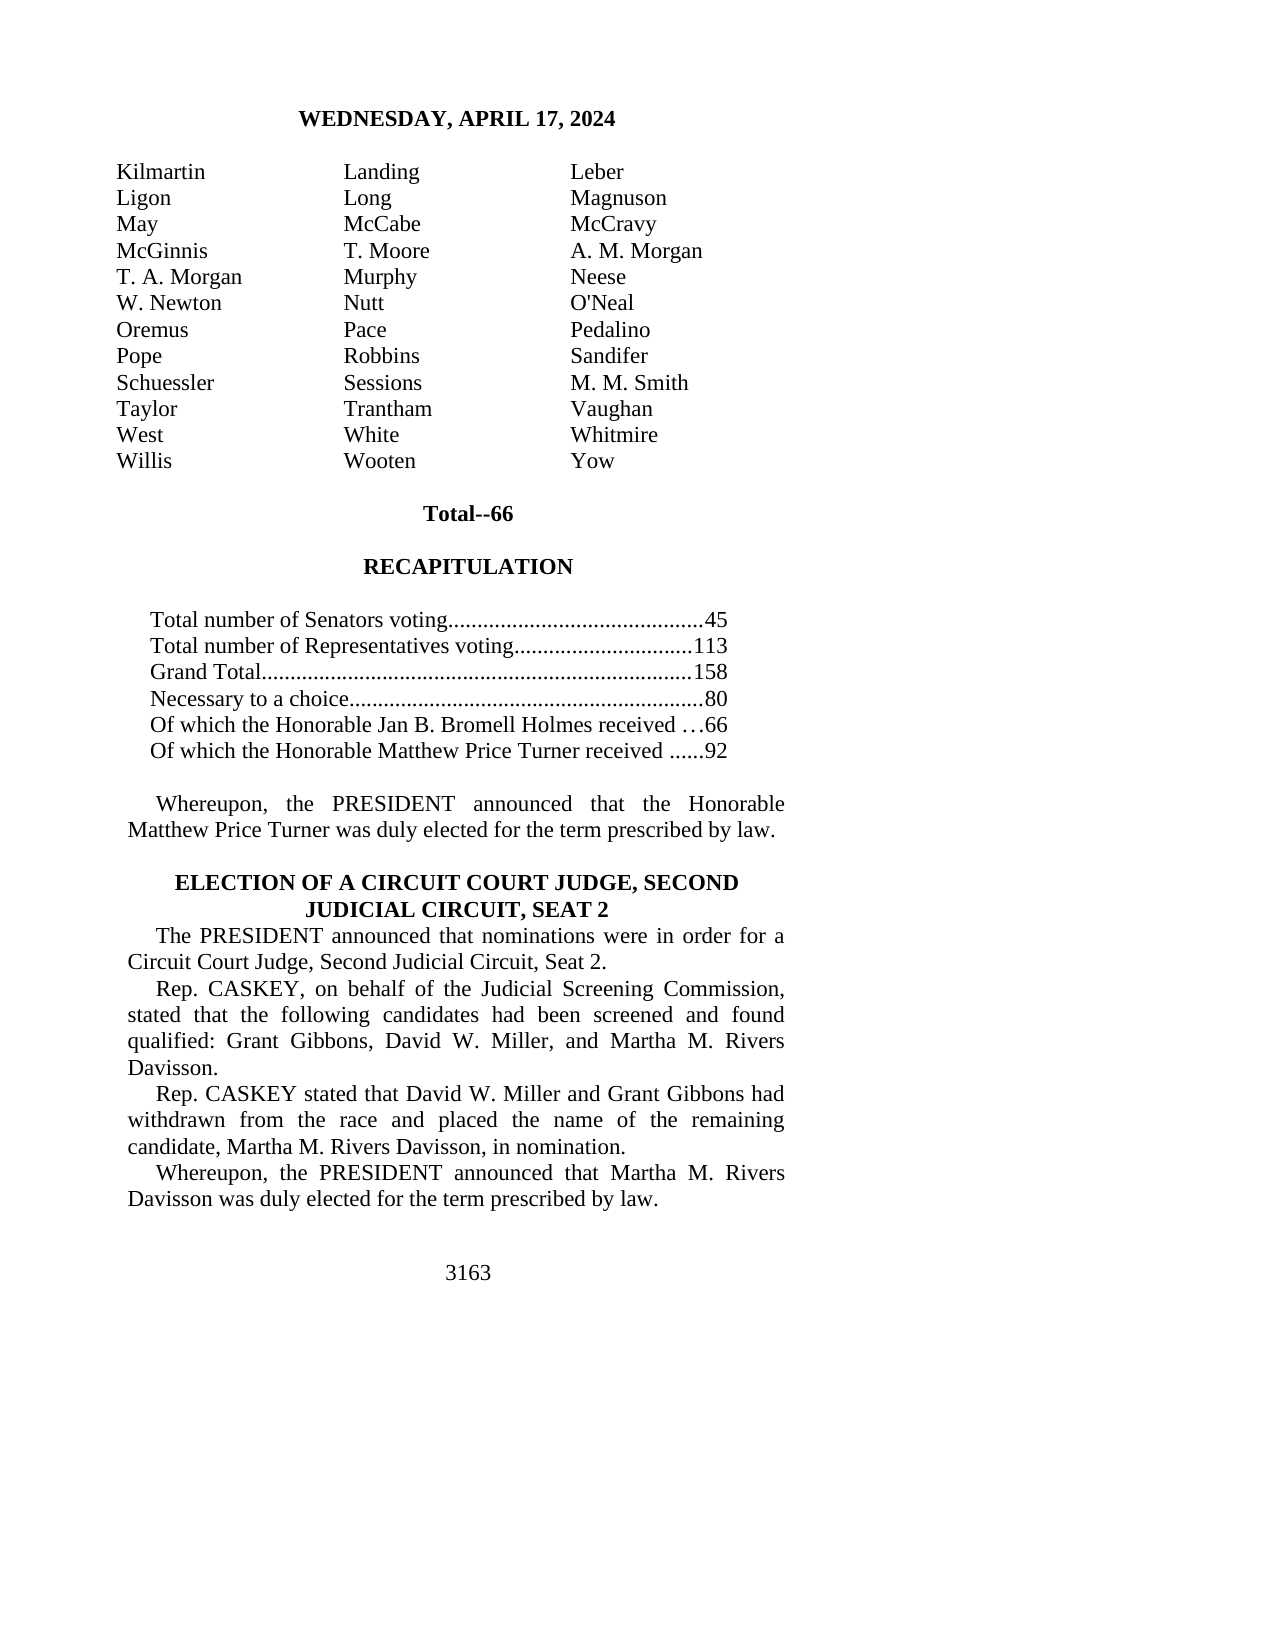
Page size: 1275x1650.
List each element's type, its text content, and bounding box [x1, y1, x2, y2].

table_cell White [332, 421, 559, 448]
table_cell Whitmire [559, 421, 786, 448]
text The PRESIDENT announced that nominations were in order for a Circuit Court Judge, Second Judicial Circuit, Seat 2. [127, 922, 786, 975]
table_cell Pedalino [559, 316, 786, 342]
table_cell Oremus [105, 316, 332, 342]
table_cell McCabe [332, 210, 559, 237]
table_cell McGinnis [105, 237, 332, 263]
table_cell Nutt [332, 290, 559, 316]
table_cell Murphy [332, 263, 559, 289]
table_cell Yow [559, 448, 786, 474]
table_cell Kilmartin [105, 158, 332, 184]
table_cell A. M. Morgan [559, 237, 786, 263]
text Total number of Representatives voting 113 [127, 632, 786, 658]
table_cell Pace [332, 316, 559, 342]
table_cell Pope [105, 342, 332, 368]
table_cell Landing [332, 158, 559, 184]
table_cell Robbins [332, 342, 559, 368]
table_cell M. M. Smith [559, 369, 786, 395]
table_cell Willis [105, 448, 332, 474]
table_cell W. Newton [105, 290, 332, 316]
table_cell McCravy [559, 210, 786, 237]
table_cell Magnuson [559, 184, 786, 210]
text Rep. CASKEY, on behalf of the Judicial Screening Commission, stated that the following candidates had been screened and found qualified: Grant Gibbons, David W. Miller, and Martha M. Rivers Davisson. [127, 975, 786, 1080]
table_cell Trantham [332, 395, 559, 421]
text ELECTION OF A CIRCUIT COURT JUDGE, SECOND JUDICIAL CIRCUIT, SEAT 2 [127, 869, 786, 922]
table_cell May [105, 210, 332, 237]
table_cell West [105, 421, 332, 448]
text Necessary to a choice 80 [127, 685, 786, 711]
text Grand Total 158 [127, 658, 786, 685]
text Of which the Honorable Jan B. Bromell Holmes received 66 [127, 711, 786, 737]
table_cell O'Neal [559, 290, 786, 316]
table_cell T. Moore [332, 237, 559, 263]
text Of which the Honorable Matthew Price Turner received 92 [127, 737, 786, 764]
table_cell Sessions [332, 369, 559, 395]
text Total--66 [127, 500, 786, 527]
table_cell Wooten [332, 448, 559, 474]
text Total number of Senators voting 45 [127, 606, 786, 632]
text Whereupon, the PRESIDENT announced that the Honorable Matthew Price Turner was duly elected for the term prescribed by law. [127, 790, 786, 843]
table_cell Sandifer [559, 342, 786, 368]
text Rep. CASKEY stated that David W. Miller and Grant Gibbons had withdrawn from the race and placed the name of the remaining candidate, Martha M. Rivers Davisson, in nomination. [127, 1080, 786, 1159]
text RECAPITULATION [127, 553, 786, 579]
table_cell Schuessler [105, 369, 332, 395]
table_cell Neese [559, 263, 786, 289]
table_cell Vaughan [559, 395, 786, 421]
table_cell T. A. Morgan [105, 263, 332, 289]
table_cell Ligon [105, 184, 332, 210]
text Whereupon, the PRESIDENT announced that Martha M. Rivers Davisson was duly elected for the term prescribed by law. [127, 1159, 786, 1212]
table_cell Long [332, 184, 559, 210]
table_cell Taylor [105, 395, 332, 421]
table_cell Leber [559, 158, 786, 184]
